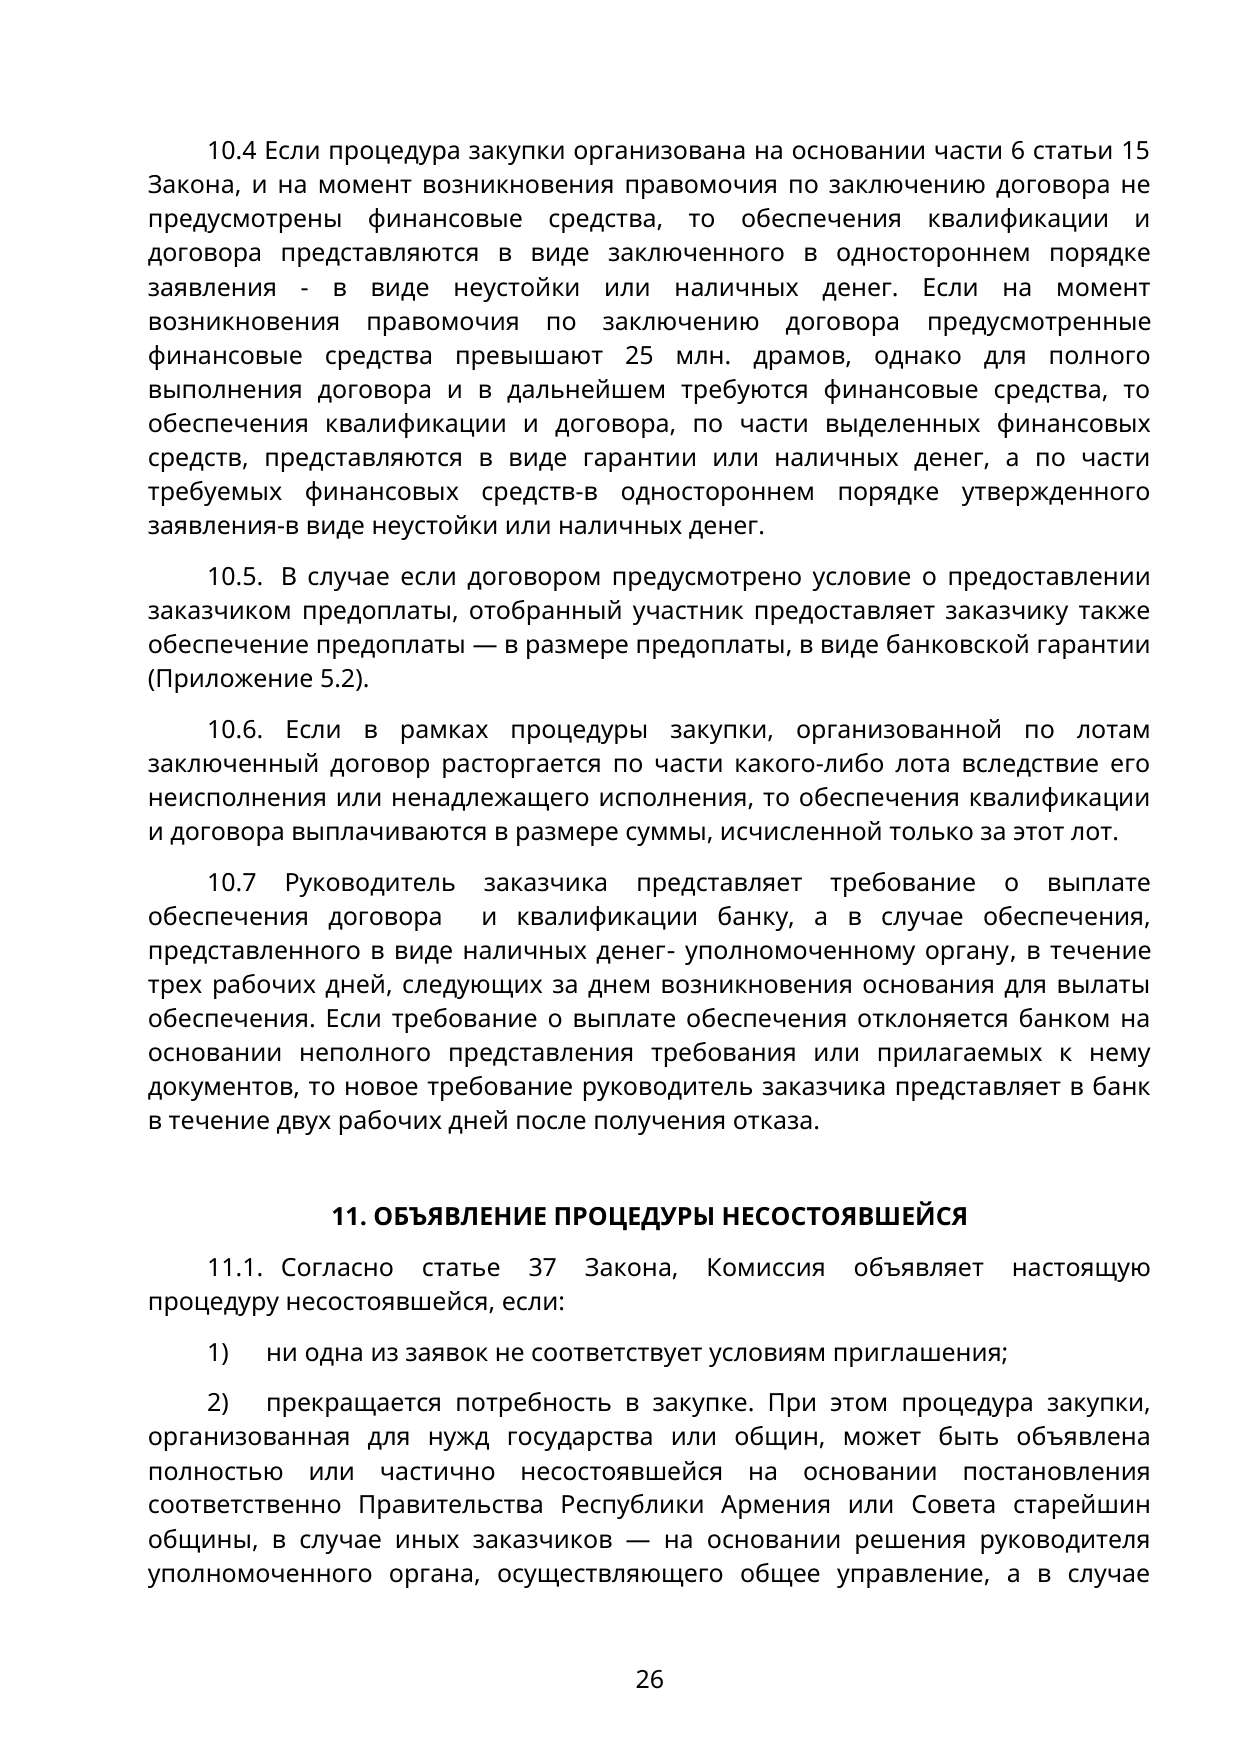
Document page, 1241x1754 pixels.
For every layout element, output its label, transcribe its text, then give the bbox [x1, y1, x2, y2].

text 10.6. Если в рамках процедуры закупки, организованной по лотам заключенный договор расторгается по части какого-либо лота вследствие его неисполнения или ненадлежащего исполнения, то обеспечения квалификации и договора выплачиваются в размере суммы, исчисленной только за этот лот. [148, 711, 1152, 847]
text 1) ни одна из заявок не соответствует условиям приглашения; [148, 1334, 1152, 1368]
text 10.4 Если процедура закупки организована на основании части 6 статьи 15 Закона, и на момент возникновения правомочия по заключению договора не предусмотрены финансовые средства, то обеспечения квалификации и договора представляются в виде заключенного в одностороннем порядке заявления - в виде неустойки или наличных денег. Если на момент возникновения правомочия по заключению договора предусмотренные финансовые средства превышают 25 млн. драмов, однако для полного выполнения договора и в дальнейшем требуются финансовые средства, то обеспечения квалификации и договора, по части выделенных финансовых средств, представляются в виде гарантии или наличных денег, а по части требуемых финансовых средств-в одностороннем порядке утвержденного заявления-в виде неустойки или наличных денег. [148, 133, 1152, 542]
text 10.5. В случае если договором предусмотрено условие о предоставлении заказчиком предоплаты, отобранный участник предоставляет заказчику также обеспечение предоплаты — в размере предоплаты, в виде банковской гарантии (Приложение 5.2). [148, 558, 1152, 694]
text 10.7 Руководитель заказчика представляет требование о выплате обеспечения договора и квалификации банку, а в случае обеспечения, представленного в виде наличных денег- уполномоченному органу, в течение трех рабочих дней, следующих за днем возникновения основания для вылаты обеспечения. Если требование о выплате обеспечения отклоняется банком на основании неполного представления требования или прилагаемых к нему документов, то новое требование руководитель заказчика представляет в банк в течение двух рабочих дней после получения отказа. [148, 864, 1152, 1137]
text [148, 1385, 1152, 1589]
text 11. ОБЪЯВЛЕНИЕ ПРОЦЕДУРЫ НЕСОСТОЯВШЕЙСЯ [148, 1199, 1152, 1233]
text 11.1. Согласно статье 37 Закона, Комиссия объявляет настоящую процедуру несостоявшейся, если: [148, 1249, 1152, 1318]
